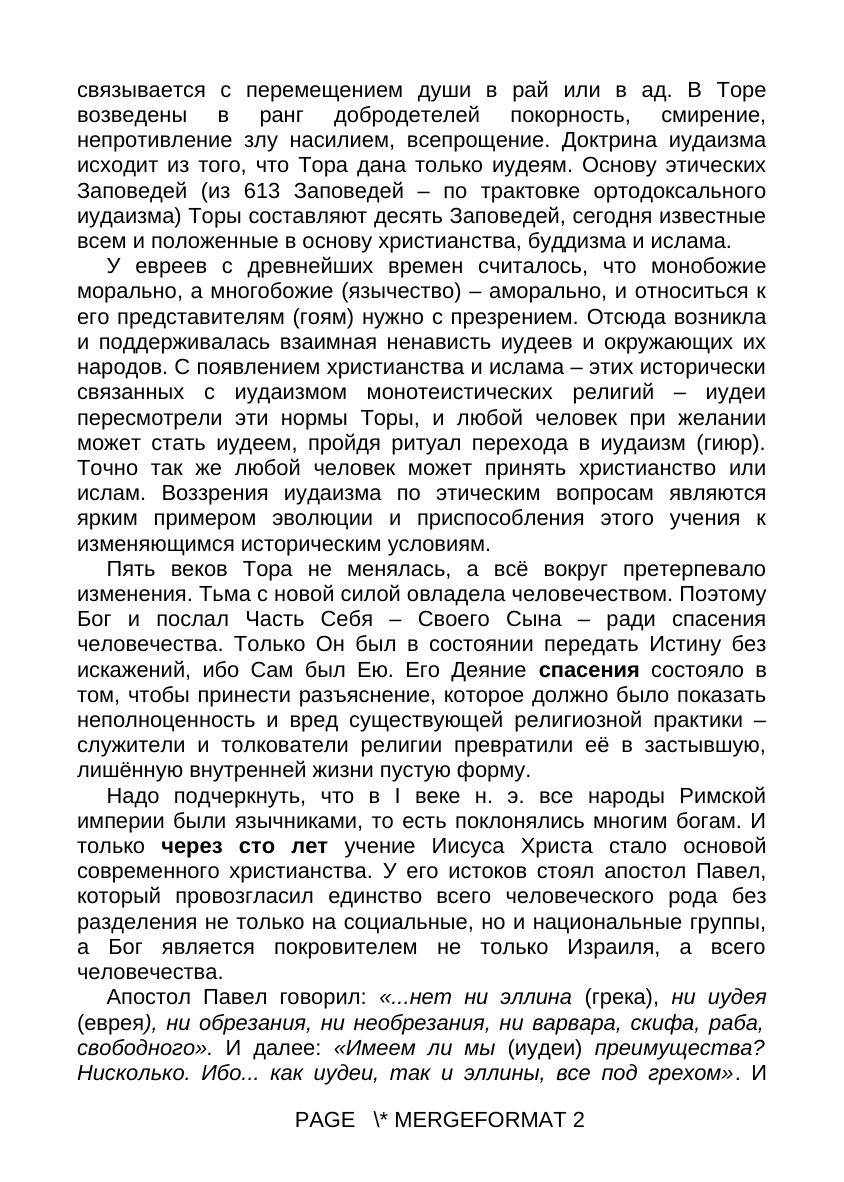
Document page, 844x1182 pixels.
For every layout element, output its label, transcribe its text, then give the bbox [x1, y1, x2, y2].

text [77, 77, 767, 253]
text Надо подчеркнуть, что в I веке н. э. все народы Римской империи были язычниками, то есть поклонялись многим богам. И только через сто лет учение Иисуса Христа стало основой современного христианства. У его истоков стоял апостол Павел, который провозгласил единство всего человеческого рода без разделения не только на социальные, но и национальные группы, а Бог является покровителем не только Израиля, а всего человечества. [77, 783, 767, 984]
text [77, 984, 767, 1085]
text У евреев с древнейших времен считалось, что монобожие морально, а многобожие (язычество) – аморально, и относиться к его представителям (гоям) нужно с презрением. Отсюда возникла и поддерживалась взаимная ненависть иудеев и окружающих их народов. С появлением христианства и ислама – этих исторически связанных с иудаизмом монотеистических религий – иудеи пересмотрели эти нормы Торы, и любой человек при желании может стать иудеем, пройдя ритуал перехода в иудаизм (гиюр). Точно так же любой человек может принять христианство или ислам. Воззрения иудаизма по этическим вопросам являются ярким примером эволюции и приспособления этого учения к изменяющимся историческим условиям. [77, 253, 767, 556]
text Пять веков Тора не менялась, а всё вокруг претерпевало изменения. Тьма с новой силой овладела человечеством. Поэтому Бог и послал Часть Себя – Своего Сына – ради спасения человечества. Только Он был в состоянии передать Истину без искажений, ибо Сам был Ею. Его Деяние спасения состояло в том, чтобы принести разъяснение, которое должно было показать неполноценность и вред существующей религиозной практики – служители и толкователи религии превратили её в застывшую, лишённую внутренней жизни пустую форму. [77, 556, 767, 783]
